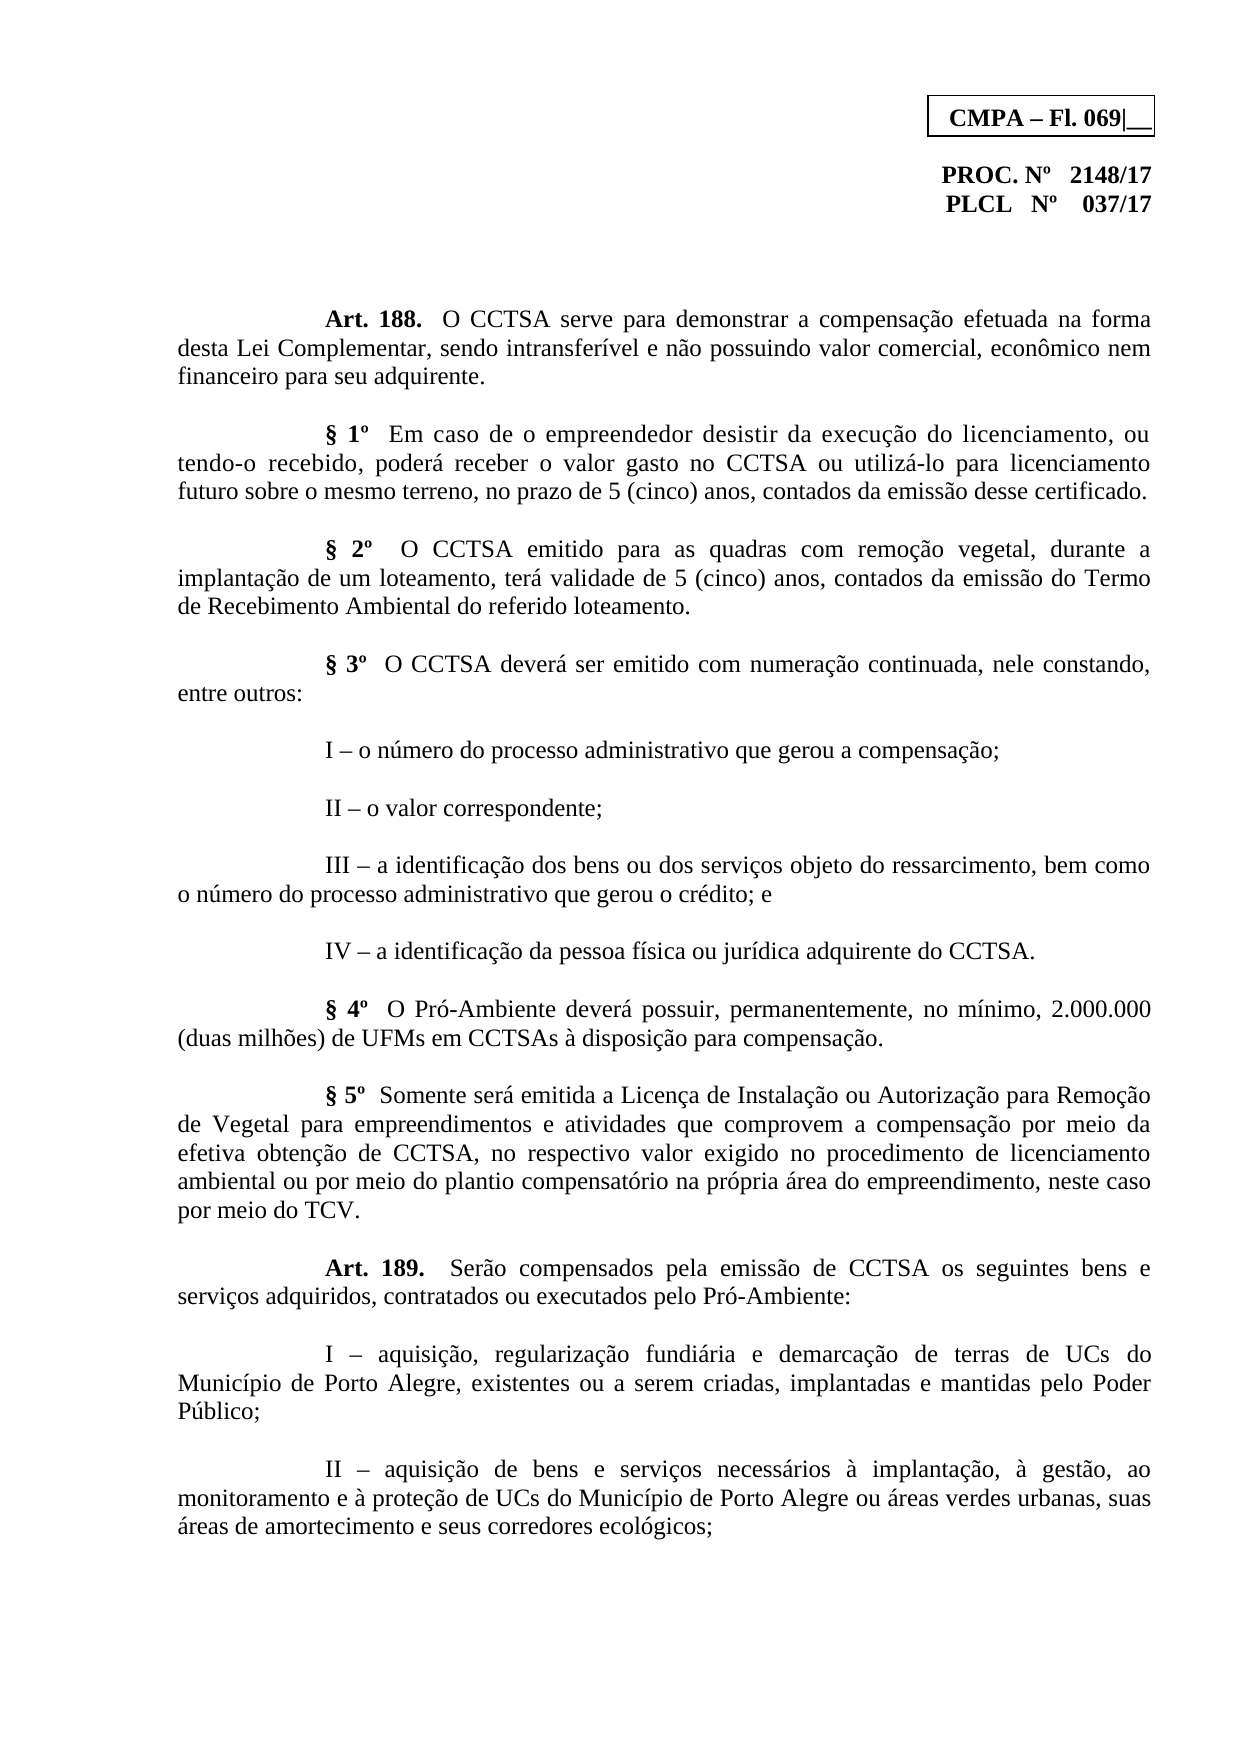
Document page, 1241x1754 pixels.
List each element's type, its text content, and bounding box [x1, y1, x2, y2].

text § 5º Somente será emitida a Licença de Instalação ou Autorização para Remoção de Vegetal para empreendimentos e atividades que comprovem a compensação por meio da efetiva obtenção de CCTSA, no respectivo valor exigido no procedimento de licenciamento ambiental ou por meio do plantio compensatório na própria área do empreendimento, neste caso por meio do TCV. [177, 1080, 1152, 1224]
text Art. 189. Serão compensados pela emissão de CCTSA os seguintes bens e serviços adquiridos, contratados ou executados pelo Pró-Ambiente: [177, 1253, 1152, 1310]
text § 4º O Pró-Ambiente deverá possuir, permanentemente, no mínimo, 2.000.000 (duas milhões) de UFMs em CCTSAs à disposição para compensação. [177, 994, 1152, 1051]
text Art. 188. O CCTSA serve para demonstrar a compensação efetuada na forma desta Lei Complementar, sendo intransferível e não possuindo valor comercial, econômico nem financeiro para seu adquirente. [177, 304, 1152, 390]
text I – aquisição, regularização fundiária e demarcação de terras de UCs do Município de Porto Alegre, existentes ou a serem criadas, implantadas e mantidas pelo Poder Público; [177, 1339, 1152, 1425]
text I – o número do processo administrativo que gerou a compensação; [177, 735, 1152, 764]
text § 2º O CCTSA emitido para as quadras com remoção vegetal, durante a implantação de um loteamento, terá validade de 5 (cinco) anos, contados da emissão do Termo de Recebimento Ambiental do referido loteamento. [177, 534, 1152, 620]
text IV – a identificação da pessoa física ou jurídica adquirente do CCTSA. [177, 936, 1152, 965]
text II – aquisição de bens e serviços necessários à implantação, à gestão, ao monitoramento e à proteção de UCs do Município de Porto Alegre ou áreas verdes urbanas, suas áreas de amortecimento e seus corredores ecológicos; [177, 1454, 1152, 1540]
text III – a identificação dos bens ou dos serviços objeto do ressarcimento, bem como o número do processo administrativo que gerou o crédito; e [177, 850, 1152, 908]
text II – o valor correspondente; [177, 793, 1152, 821]
text § 1º Em caso de o empreendedor desistir da execução do licenciamento, ou tendo-o recebido, poderá receber o valor gasto no CCTSA ou utilizá-lo para licenciamento futuro sobre o mesmo terreno, no prazo de 5 (cinco) anos, contados da emissão desse certificado. [177, 419, 1152, 505]
text § 3º O CCTSA deverá ser emitido com numeração continuada, nele constando, entre outros: [177, 649, 1152, 706]
